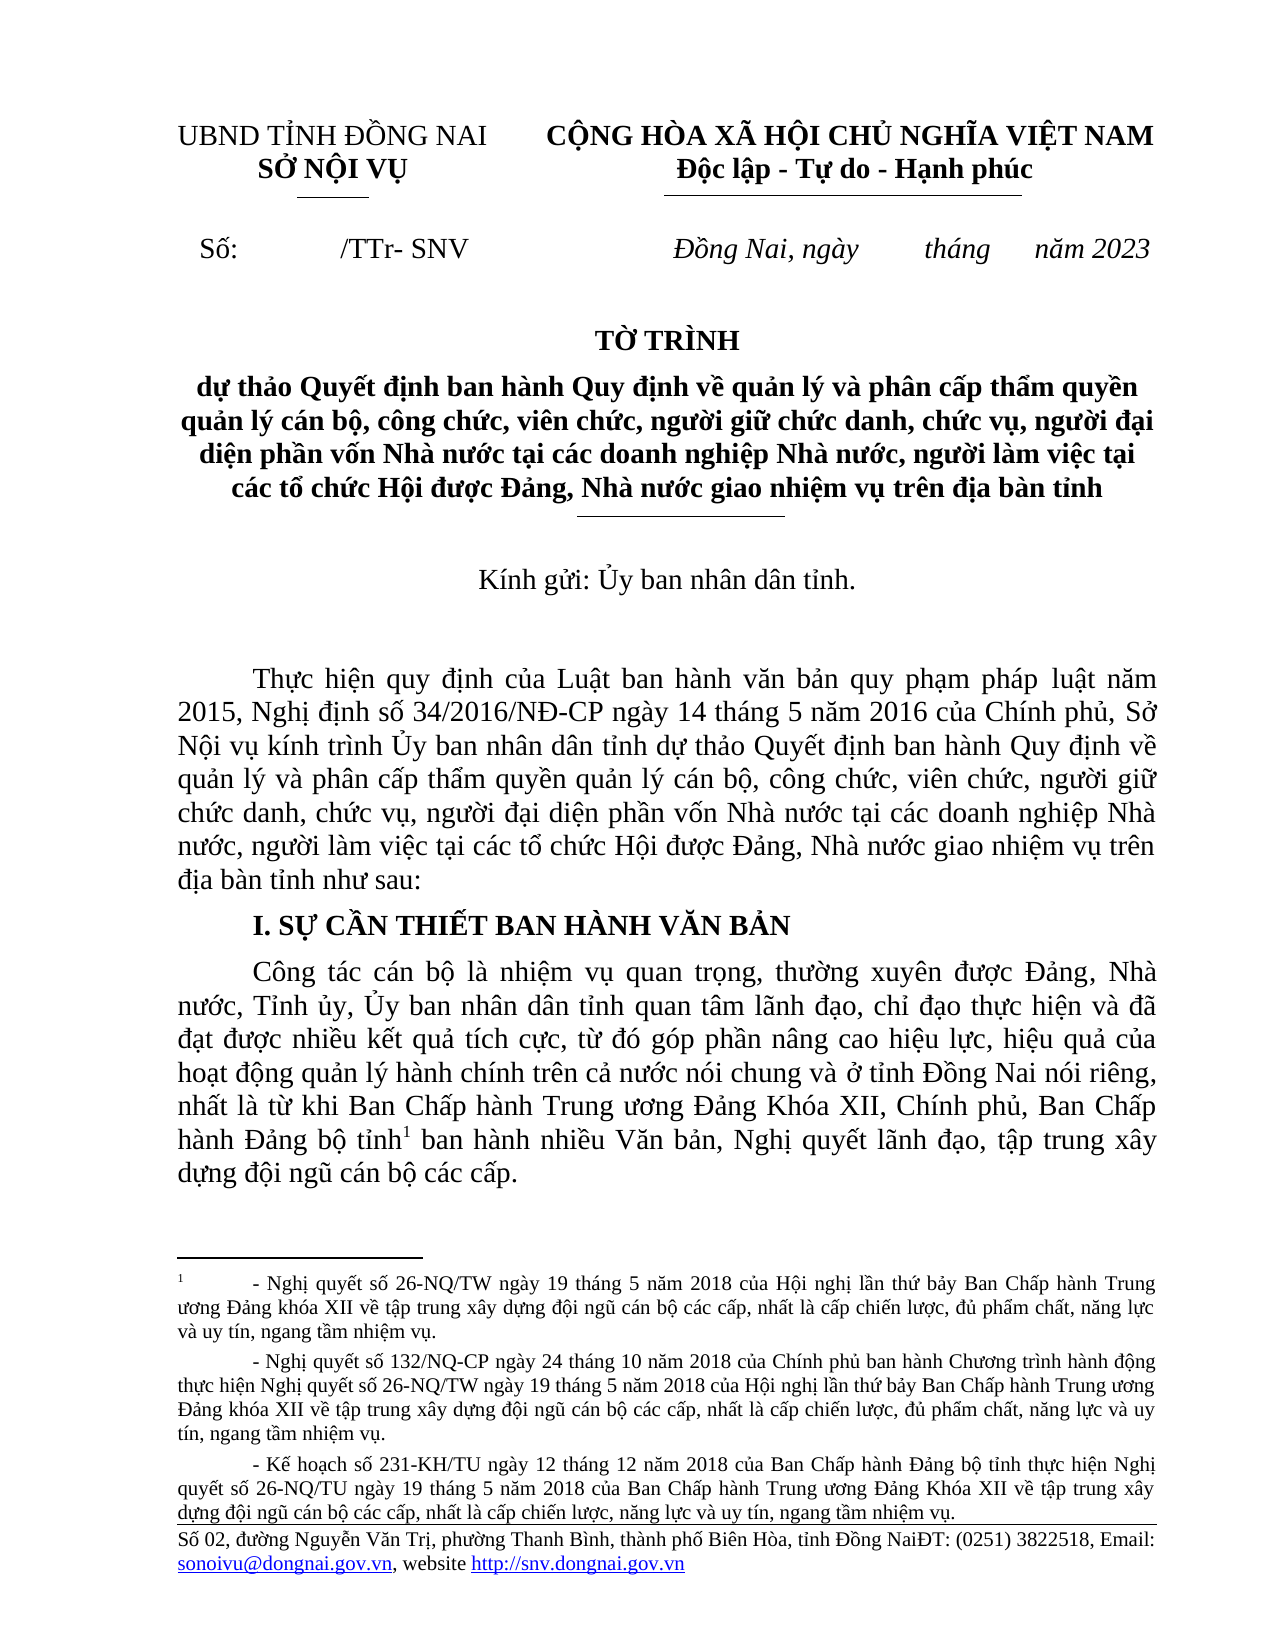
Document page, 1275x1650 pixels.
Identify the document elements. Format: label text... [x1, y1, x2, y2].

text SỞ NỘI VỤ Độc lập - Tự do - Hạnh phúc [177, 152, 1157, 185]
text Công tác cán bộ là nhiệm vụ quan trọng, thường xuyên được Đảng, Nhà nước, Tỉnh ủy, Ủy ban nhân dân tỉnh quan tâm lãnh đạo, chỉ đạo thực hiện và đã đạt được nhiều kết quả tích cực, từ đó góp phần nâng cao hiệu lực, hiệu quả của hoạt động quản lý hành chính trên cả nước nói chung và ở tỉnh Đồng Nai nói riêng, nhất là từ khi Ban Chấp hành Trung ương Đảng Khóa XII, Chính phủ, Ban Chấp hành Đảng bộ tỉnh ban hành nhiều Văn bản, Nghị quyết lãnh đạo, tập trung xây dựng đội ngũ cán bộ các cấp. [177, 954, 1157, 1189]
text I. SỰ CẦN THIẾT BAN HÀNH VĂN BẢN [177, 908, 1157, 942]
subtitle Thực hiện quy định của Luật ban hành văn bản quy phạm pháp luật năm 2015, Nghị định số 34/2016/NĐ-CP ngày 14 tháng 5 năm 2016 của Chính phủ, Sở Nội vụ kính trình Ủy ban nhân dân tỉnh dự thảo Quyết định ban hành Quy định về quản lý và phân cấp thẩm quyền quản lý cán bộ, công chức, viên chức, người giữ chức danh, chức vụ, người đại diện phần vốn Nhà nước tại các doanh nghiệp Nhà nước, người làm việc tại các tổ chức Hội được Đảng, Nhà nước giao nhiệm vụ trên địa bàn tỉnh như sau: [177, 661, 1157, 896]
text Số: /TTr- SNV Đồng Nai, ngày tháng năm 2023 [177, 231, 1157, 265]
subtitle dự thảo Quyết định ban hành Quy định về quản lý và phân cấp thẩm quyền quản lý cán bộ, công chức, viên chức, người giữ chức danh, chức vụ, người đại diện phần vốn Nhà nước tại các doanh nghiệp Nhà nước, người làm việc tại các tổ chức Hội được Đảng, Nhà nước giao nhiệm vụ trên địa bàn tỉnh [177, 369, 1157, 503]
text UBND TỈNH ĐỒNG NAI CỘNG HÒA XÃ HỘI CHỦ NGHĨA VIỆT NAM [177, 118, 1157, 152]
text TỜ TRÌNH [177, 323, 1157, 357]
text Kính gửi: Ủy ban nhân dân tỉnh. [177, 562, 1157, 596]
